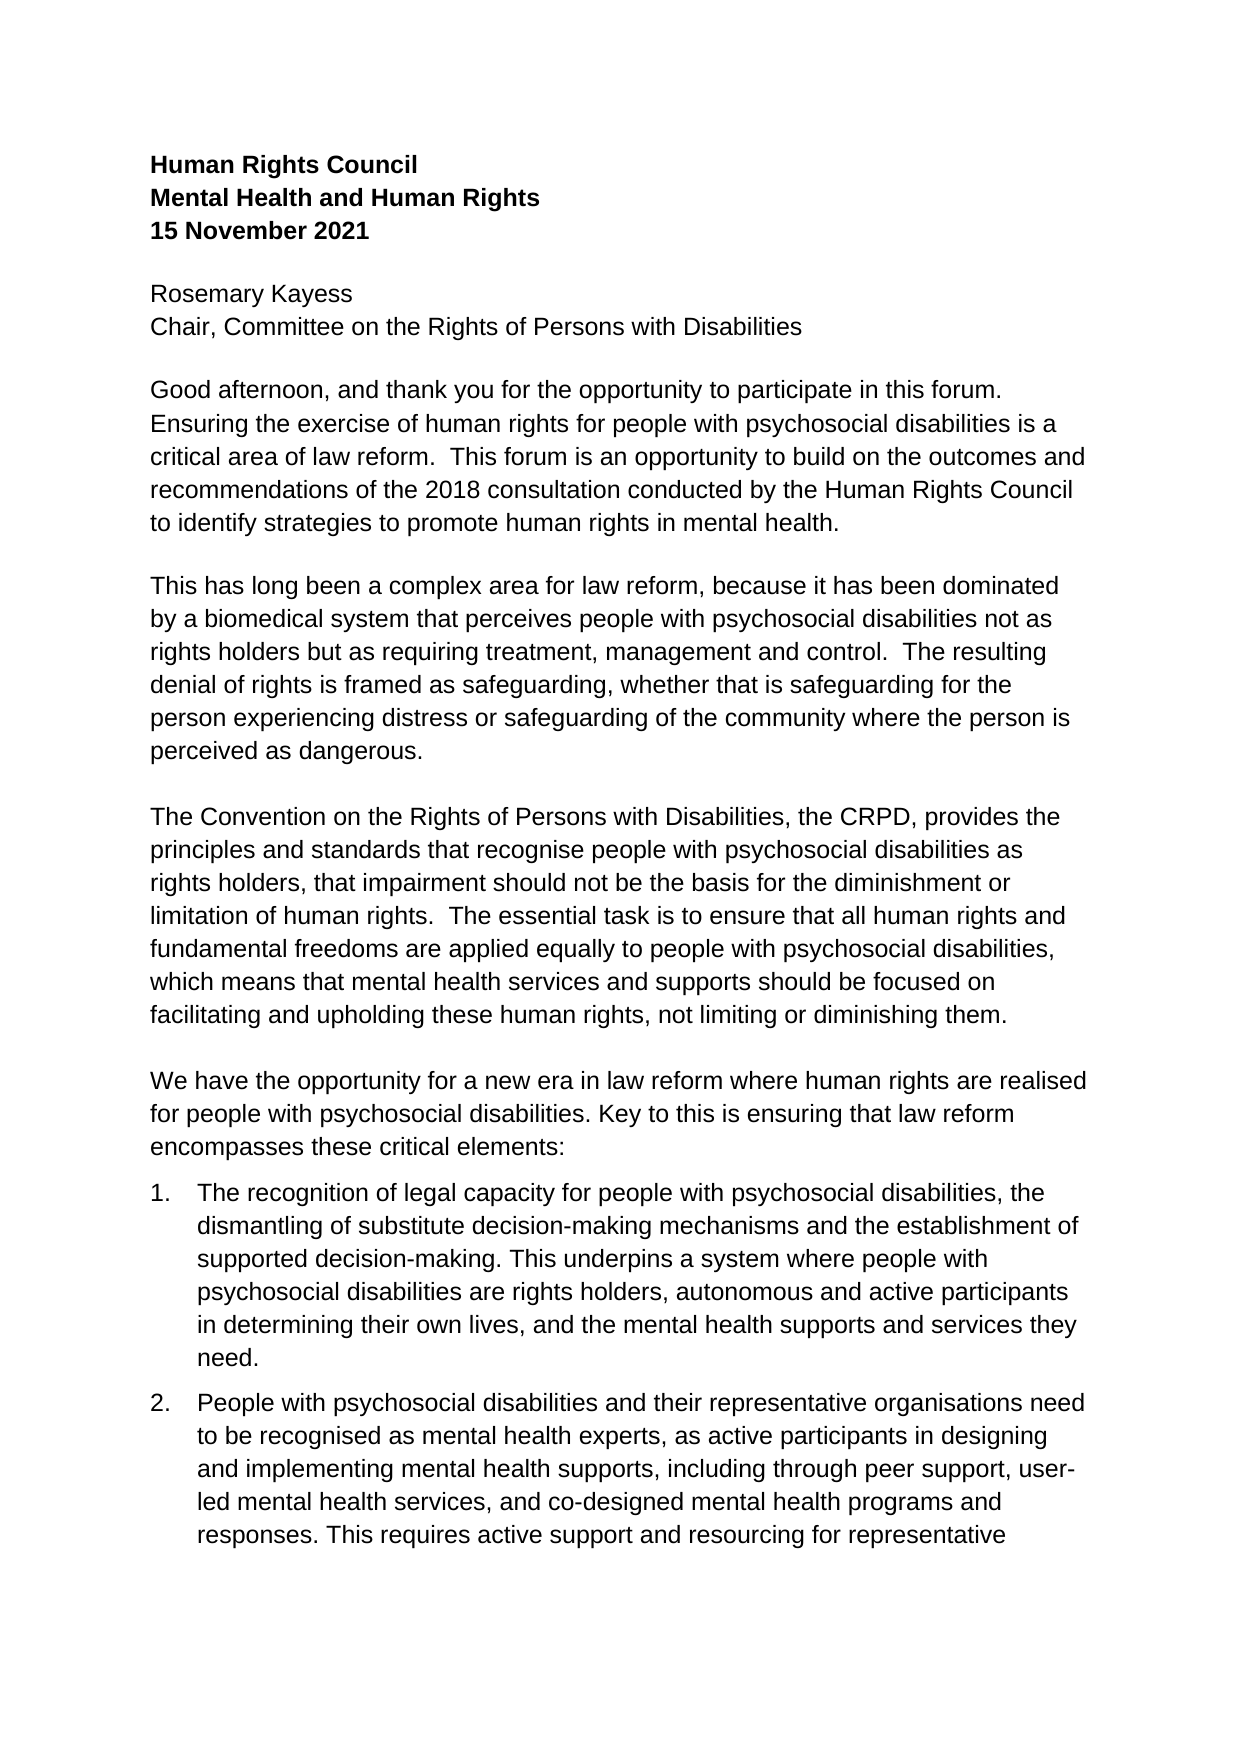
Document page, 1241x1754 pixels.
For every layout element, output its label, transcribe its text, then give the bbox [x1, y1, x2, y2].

text 15 November 2021 [150, 216, 1090, 245]
text The Convention on the Rights of Persons with Disabilities, the CRPD, provides the principles and standards that recognise people with psychosocial disabilities as rights holders, that impairment should not be the basis for the diminishment or limitation of human rights. The essential task is to ensure that all human rights and fundamental freedoms are applied equally to people with psychosocial disabilities, which means that mental health services and supports should be focused on facilitating and upholding these human rights, not limiting or diminishing them. [150, 802, 1090, 1029]
text Chair, Committee on the Rights of Persons with Disabilities [150, 312, 1090, 341]
text Rosemary Kayess [150, 279, 1090, 308]
text This has long been a complex area for law reform, because it has been dominated by a biomedical system that perceives people with psychosocial disabilities not as rights holders but as requiring treatment, management and control. The resulting denial of rights is framed as safeguarding, whether that is safeguarding for the person experiencing distress or safeguarding of the community where the person is perceived as dangerous. [150, 571, 1090, 765]
text Good afternoon, and thank you for the opportunity to participate in this forum. Ensuring the exercise of human rights for people with psychosocial disabilities is a critical area of law reform. This forum is an opportunity to build on the outcomes and recommendations of the 2018 consultation conducted by the Human Rights Council to identify strategies to promote human rights in mental health. [150, 376, 1090, 536]
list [150, 1388, 1090, 1549]
list The recognition of legal capacity for people with psychosocial disabilities, the dismantling of substitute decision-making mechanisms and the establishment of supported decision-making. This underpins a system where people with psychosocial disabilities are rights holders, autonomous and active participants in determining their own lives, and the mental health supports and services they need. [150, 1178, 1090, 1372]
text We have the opportunity for a new era in law reform where human rights are realised for people with psychosocial disabilities. Key to this is ensuring that law reform encompasses these critical elements: [150, 1066, 1090, 1161]
text Human Rights Council [150, 150, 1090, 179]
text Mental Health and Human Rights [150, 183, 1090, 212]
